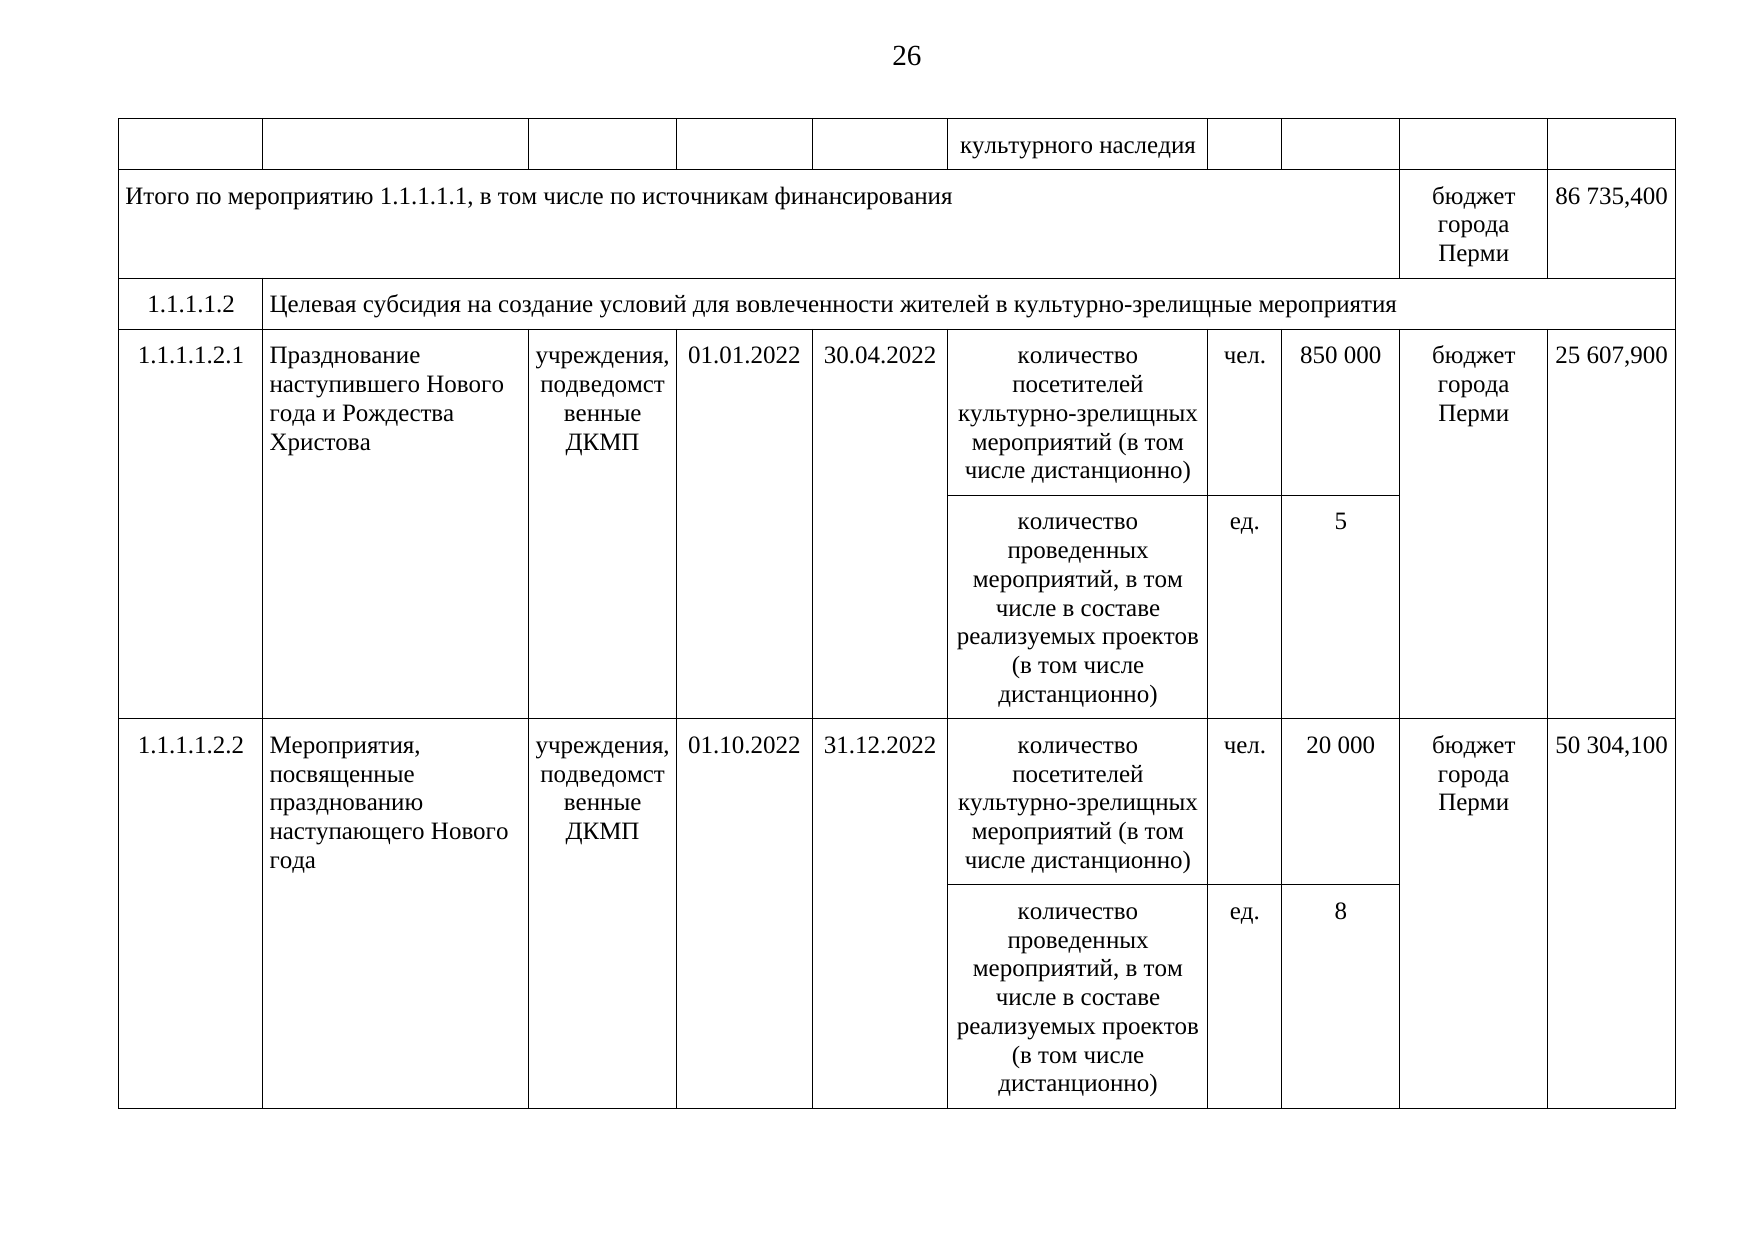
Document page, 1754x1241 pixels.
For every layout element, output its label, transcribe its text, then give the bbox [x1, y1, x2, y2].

table_cell [1548, 119, 1675, 169]
table_cell 31.12.2022 [813, 719, 947, 1108]
table_cell 1.1.1.1.2 [119, 279, 262, 329]
table_cell 86 735,400 [1548, 170, 1675, 278]
table_cell количество посетителей культурно-зрелищных мероприятий (в том числе дистанционно) [948, 330, 1207, 495]
table_cell 2 [1282, 119, 1399, 169]
table_cell 30.04.2022 [813, 330, 947, 718]
table_cell 01.01.2022 [677, 330, 812, 718]
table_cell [948, 719, 1207, 884]
table_cell количество проведенных мероприятий, в том числе в составе реализуемых проектов (в том числе дистанционно) [948, 496, 1207, 718]
table_cell 20 000 [1282, 719, 1399, 884]
table_cell [1400, 119, 1547, 169]
table_cell 8 [1282, 885, 1399, 1108]
table_cell 25 607,900 [1548, 330, 1675, 718]
table_cell 50 304,100 [1548, 719, 1675, 1108]
table_cell чел. [1208, 719, 1281, 884]
table_cell ед. [1208, 885, 1281, 1108]
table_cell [948, 885, 1207, 1108]
table_cell учреждения, подведомственные ДКМП [529, 330, 676, 718]
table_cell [529, 719, 676, 1108]
table_cell 5 [1282, 496, 1399, 718]
table_cell бюджет города Перми [1400, 170, 1547, 278]
table_cell ед. [1208, 496, 1281, 718]
table_cell чел. [1208, 330, 1281, 495]
table_cell бюджет города Перми [1400, 719, 1547, 1108]
table_cell Итого по мероприятию 1.1.1.1.1, в том числе по источникам финансирования [119, 170, 1399, 278]
table_cell Мероприятия, посвященные празднованию наступающего Нового года [263, 719, 528, 1108]
table_cell бюджет города Перми [1400, 330, 1547, 718]
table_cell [948, 119, 1207, 169]
table_cell 01.10.2022 [677, 719, 812, 1108]
table_cell 850 000 [1282, 330, 1399, 495]
table_cell Целевая субсидия на создание условий для вовлеченности жителей в культурно-зрелищные мероприятия [263, 279, 1675, 329]
table_cell Празднование наступившего Нового года и Рождества Христова [263, 330, 528, 718]
table_cell 1.1.1.1.2.2 [119, 719, 262, 1108]
table_cell 1.1.1.1.2.1 [119, 330, 262, 718]
